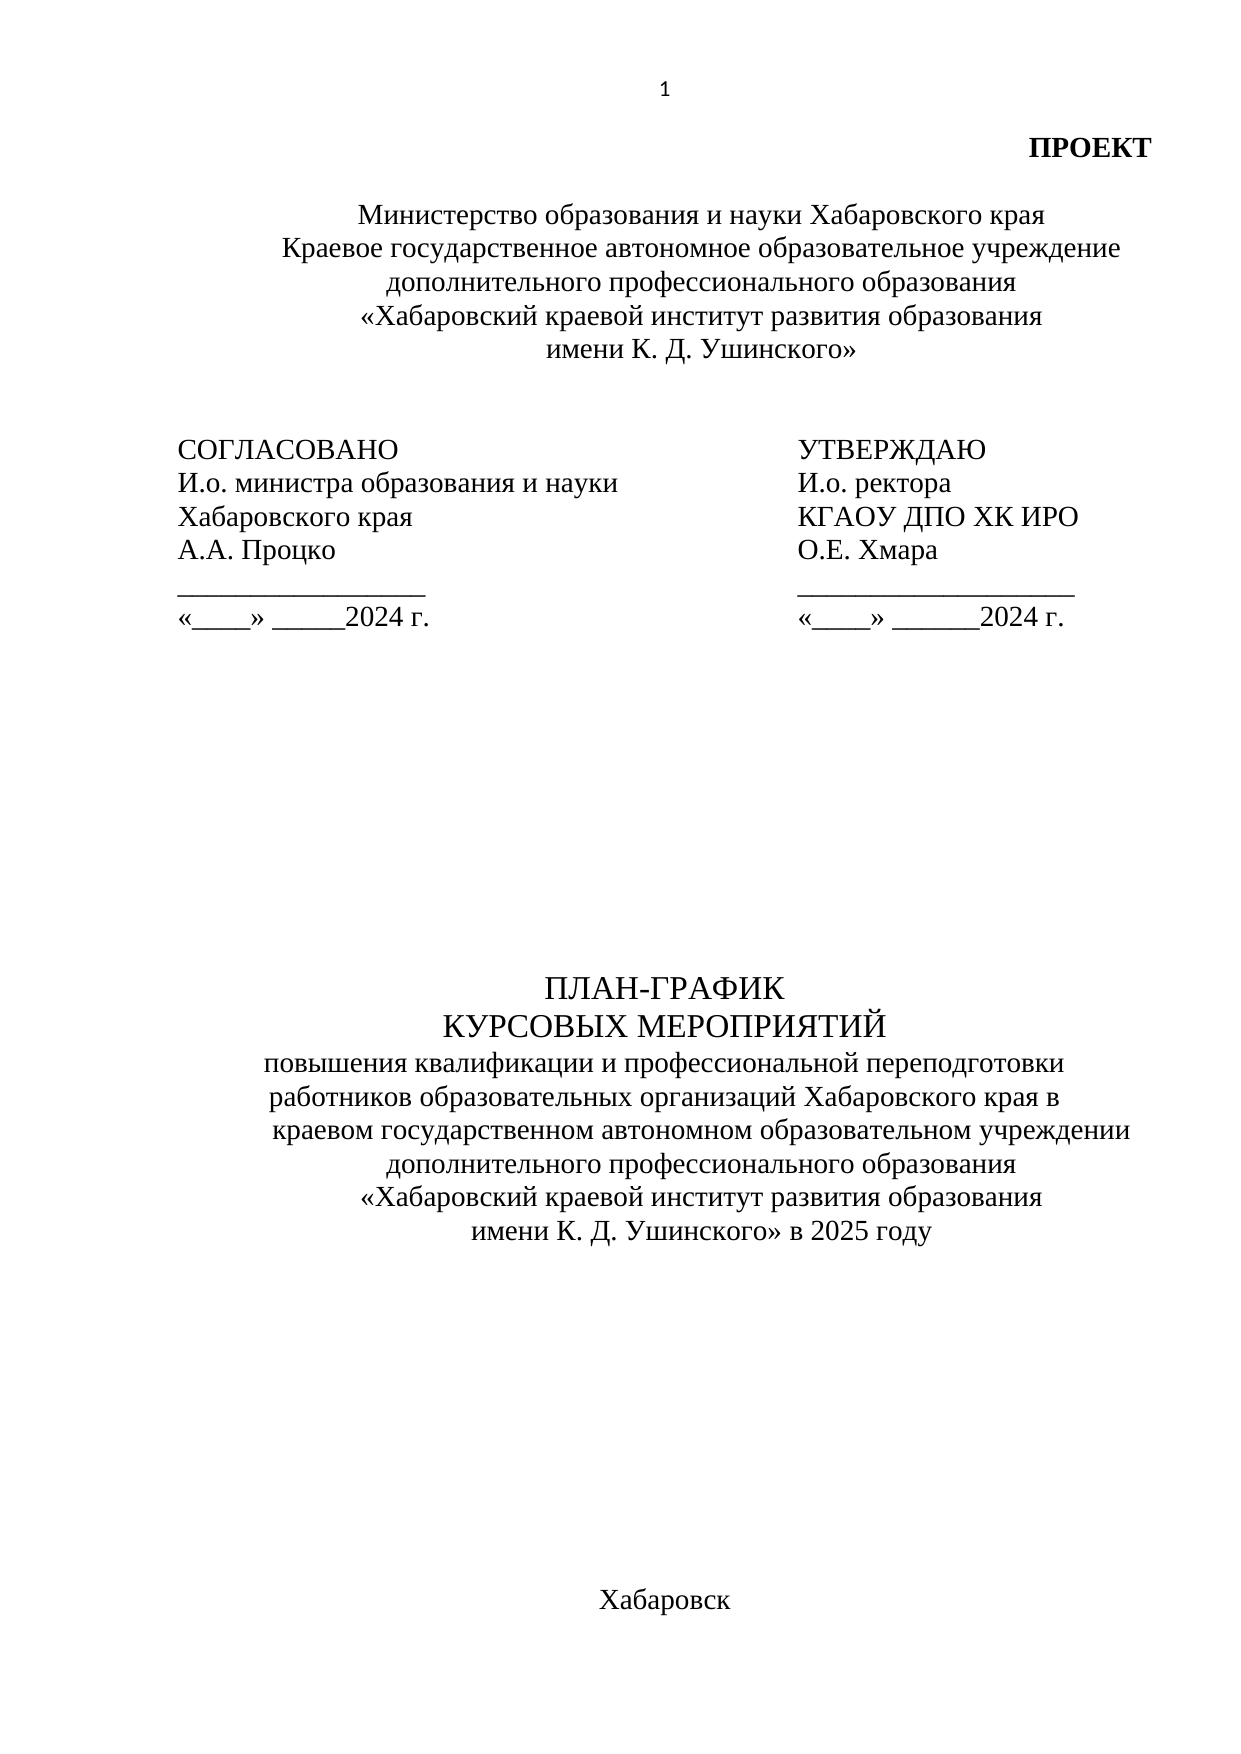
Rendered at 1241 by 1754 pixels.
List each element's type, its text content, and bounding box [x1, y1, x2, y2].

text дополнительного профессионального образования [177, 264, 1152, 298]
text работников образовательных организаций Хабаровского края в [177, 1079, 1152, 1112]
text ПРОЕКТ [177, 130, 1152, 163]
text ПЛАН-ГРАФИК [177, 968, 1152, 1007]
text краевом государственном автономном образовательном учреждении [177, 1112, 1152, 1146]
text повышения квалификации и профессиональной переподготовки [177, 1045, 1152, 1079]
text Краевое государственное автономное образовательное учреждение [177, 231, 1152, 264]
text имени К. Д. Ушинского» в 2025 году [177, 1213, 1152, 1246]
text «Хабаровский краевой институт развития образования [177, 1179, 1152, 1213]
text дополнительного профессионального образования [177, 1146, 1152, 1179]
text имени К. Д. Ушинского» [177, 331, 1152, 365]
table_header УТВЕРЖДАЮ И.о. ректора КГАОУ ДПО ХК ИРО О.Е. Хмара ___________________ «____» ______2024 г. [786, 432, 1140, 667]
text КУРСОВЫХ МЕРОПРИЯТИЙ [177, 1007, 1152, 1045]
text «Хабаровский краевой институт развития образования [177, 298, 1152, 331]
text Хабаровск [177, 1582, 1152, 1615]
text Министерство образования и науки Хабаровского края [177, 197, 1152, 231]
table_header СОГЛАСОВАНО И.о. министра образования и науки Хабаровского края А.А. Процко _________________ «____» _____2024 г. [166, 432, 786, 667]
